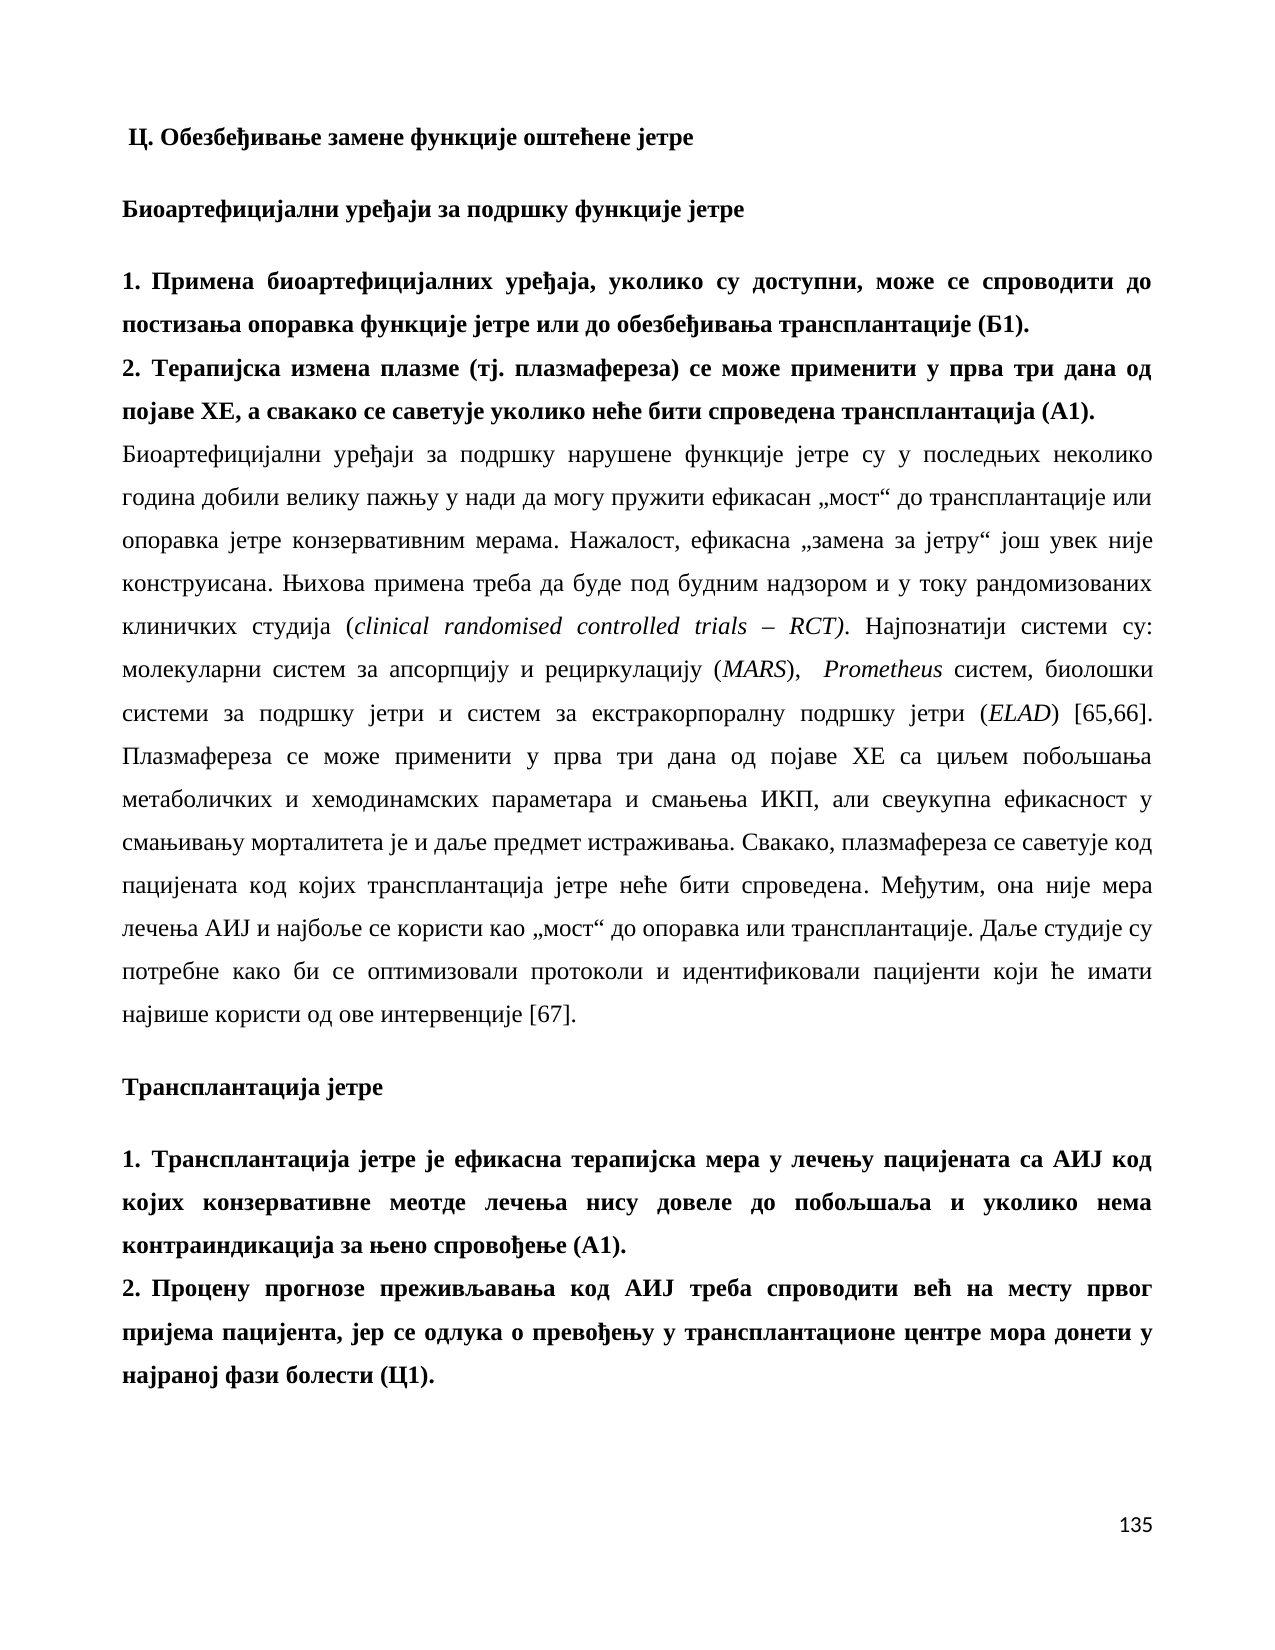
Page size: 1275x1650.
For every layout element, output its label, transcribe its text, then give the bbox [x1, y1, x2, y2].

text Трансплантација јетре [122, 1072, 1153, 1101]
text Биоартефицијални уређаји за подршку нарушене функције јетре су у последњих неколико година добили велику пажњу у нади да могу пружити ефикасан „мост“ до трансплантације или опоравка јетре конзервативним мерама. Нажалост, ефикасна „замена за јетру“ још увек није конструисана. Њихова примена треба да буде под будним надзором и у току рандомизованих клиничких студија (clinical randomised controlled trials – RCT). Најпознатији системи су: молекуларни систем за апсорпцију и рециркулацију (MARS), Prometheus систем, биолошки системи за подршку јетри и систем за екстракорпоралну подршку јетри (ELAD) [65,66]. Плазмафереза се може применити у прва три дана од појаве ХЕ са циљем побољшања метаболичких и хемодинамских параметара и смањења ИКП, али свеукупна ефикасност у смањивању морталитета је и даље предмет истраживања. Свакако, плазмафереза се саветује код пацијената код којих трансплантација јетре неће бити спроведена. Међутим, она није мера лечења АИЈ и најбоље се користи као „мост“ до опоравка или трансплантације. Даље студије су потребне како би се оптимизовали протоколи и идентификовали пацијенти који ће имати највише користи од ове интервенције [67]. [122, 439, 1153, 1028]
text Ц. Обезбеђивање замене функције оштећене јетре [122, 122, 1153, 151]
list Процену прогнозе преживљавања код АИЈ треба спроводити већ на месту првог пријема пацијента, јер се одлука о превођењу у трансплантационе центре мора донети у најраној фази болести (Ц1). [122, 1273, 1153, 1388]
list Примена биоартефицијалних уређаја, уколико су доступни, може се спроводити до постизања опоравка функције јетре или до обезбеђивања трансплантације (Б1). [122, 266, 1153, 338]
text Биоартефицијални уређаји за подршку функције јетрe [122, 194, 1153, 223]
list Трансплантација јетре је ефикасна терапијска мера у лечењу пацијената са АИЈ код којих конзервативне меотде лечења нису довеле до побољшаља и уколико нема контраиндикација за њено спровођење (А1). [122, 1144, 1153, 1259]
list Терапијска измена плазме (тј. плазмафереза) се може применити у прва три дана од појаве ХЕ, а свакако се саветује уколико неће бити спроведена трансплантација (А1). [122, 353, 1153, 424]
